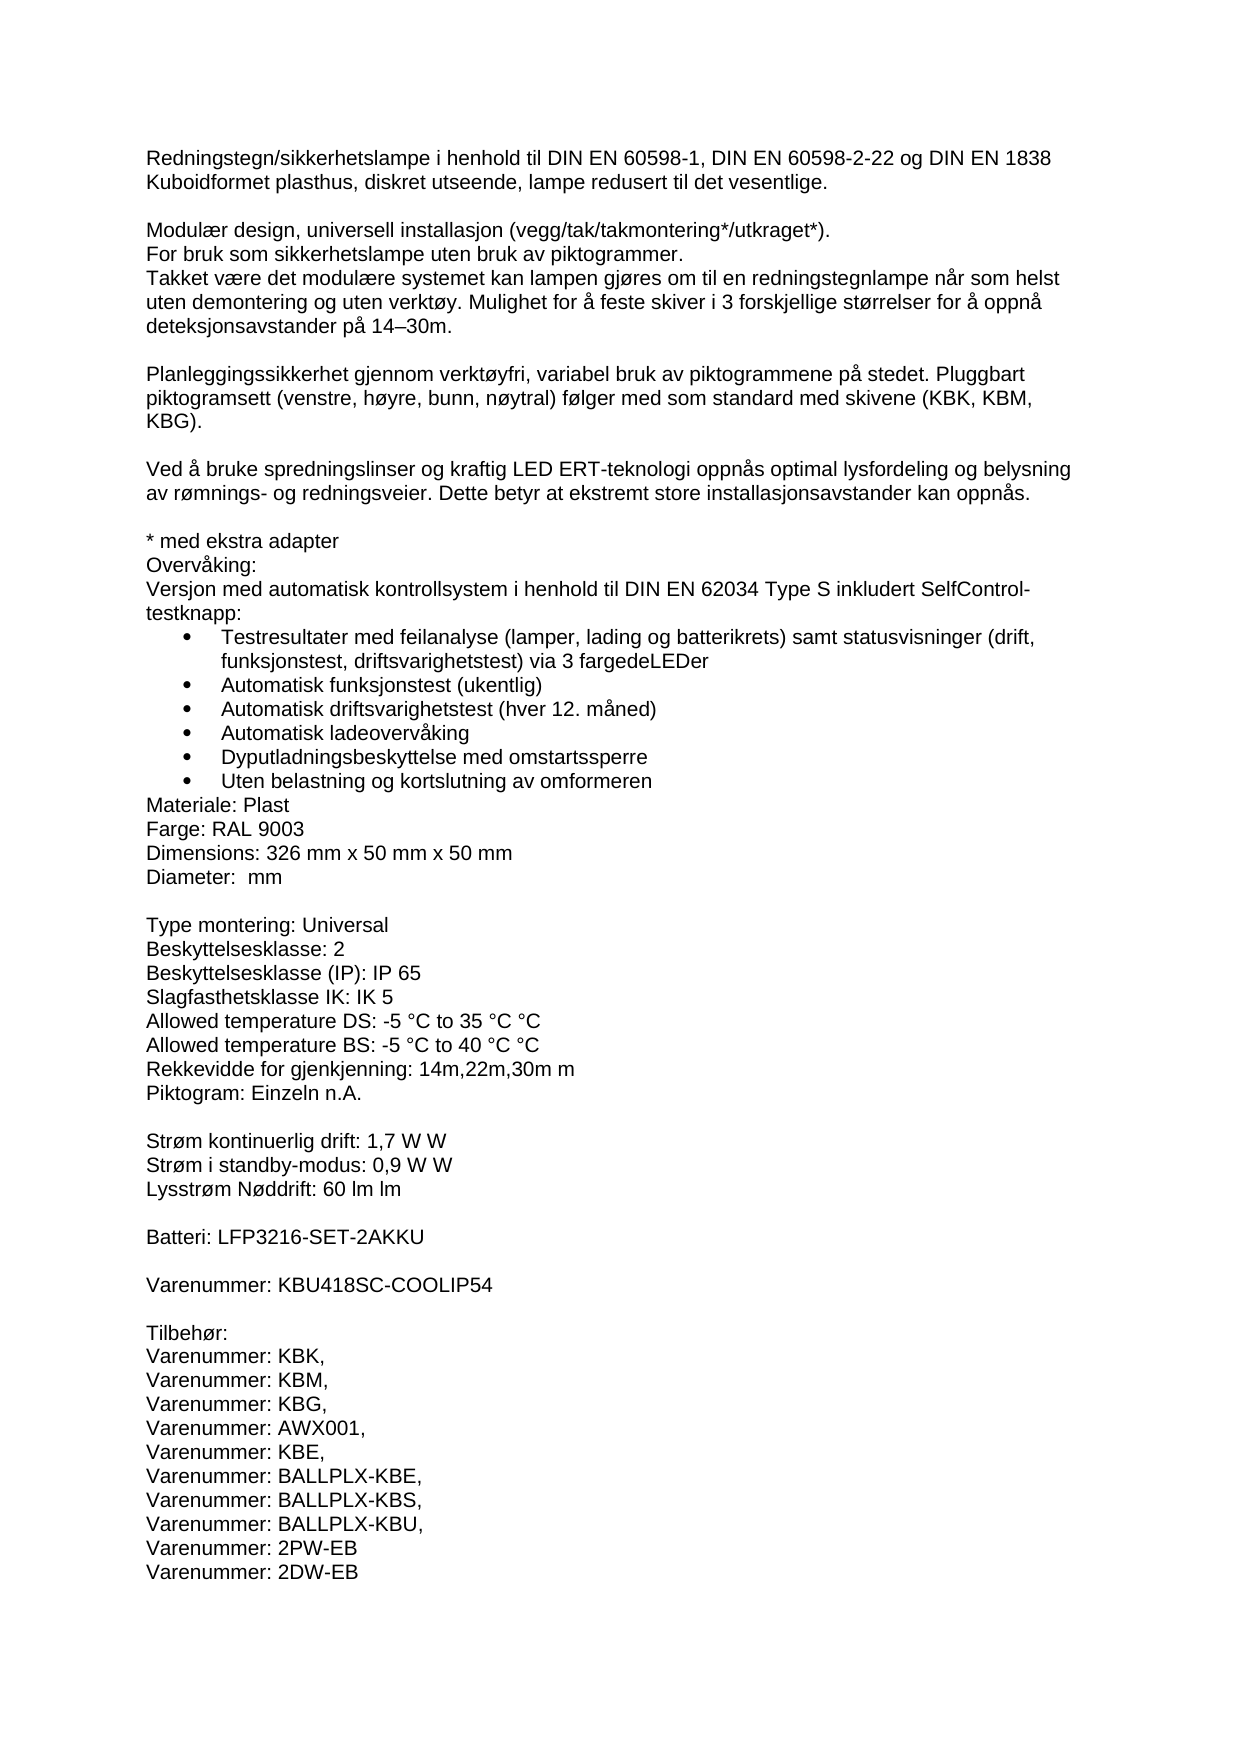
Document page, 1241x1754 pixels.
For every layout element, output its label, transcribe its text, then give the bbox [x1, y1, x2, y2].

list Testresultater med feilanalyse (lamper, lading og batterikrets) samt statusvisninger (drift, funksjonstest, driftsvarighetstest) via 3 fargedeLEDer [183, 625, 1094, 673]
text Varenummer: BALLPLX-KBS, [146, 1488, 1094, 1512]
text Varenummer: 2DW-EB [146, 1560, 1094, 1584]
text Piktogram: Einzeln n.A. [146, 1081, 1094, 1105]
text Tilbehør: [146, 1320, 1094, 1344]
text Diameter: mm [146, 865, 1094, 889]
text Varenummer: KBU418SC-COOLIP54 [146, 1272, 1094, 1296]
list Uten belastning og kortslutning av omformeren [183, 769, 1094, 793]
text Beskyttelsesklasse: 2 [146, 937, 1094, 961]
text Batteri: LFP3216-SET-2AKKU [146, 1224, 1094, 1248]
text Beskyttelsesklasse (IP): IP 65 [146, 961, 1094, 985]
text Type montering: Universal [146, 913, 1094, 937]
text Allowed temperature DS: -5 °C to 35 °C °C [146, 1009, 1094, 1033]
text Varenummer: AWX001, [146, 1416, 1094, 1440]
text Materiale: Plast [146, 793, 1094, 817]
text Versjon med automatisk kontrollsystem i henhold til DIN EN 62034 Type S inkludert SelfControl-testknapp: [146, 577, 1094, 625]
text Redningstegn/sikkerhetslampe i henhold til DIN EN 60598-1, DIN EN 60598-2-22 og DIN EN 1838Kuboidformet plasthus, diskret utseende, lampe redusert til det vesentlige.Modulær design, universell installasjon (vegg/tak/takmontering*/utkraget*). For bruk som sikkerhetslampe uten bruk av piktogrammer. Takket være det modulære systemet kan lampen gjøres om til en redningstegnlampe når som helst uten demontering og uten verktøy. Mulighet for å feste skiver i 3 forskjellige størrelser for å oppnå deteksjonsavstander på 14–30m. Planleggingssikkerhet gjennom verktøyfri, variabel bruk av piktogrammene på stedet. Pluggbart piktogramsett (venstre, høyre, bunn, nøytral) følger med som standard med skivene (KBK, KBM, KBG). Ved å bruke spredningslinser og kraftig LED ERT-teknologi oppnås optimal lysfordeling og belysning av rømnings- og redningsveier. Dette betyr at ekstremt store installasjonsavstander kan oppnås.* med ekstra adapter [146, 146, 1094, 553]
text Varenummer: KBK, [146, 1344, 1094, 1368]
text Strøm kontinuerlig drift: 1,7 W W [146, 1129, 1094, 1153]
text Varenummer: BALLPLX-KBU, [146, 1512, 1094, 1536]
text Varenummer: KBG, [146, 1392, 1094, 1416]
list Automatisk funksjonstest (ukentlig) [183, 673, 1094, 697]
text Overvåking: [146, 553, 1094, 577]
list Automatisk driftsvarighetstest (hver 12. måned) [183, 697, 1094, 721]
text Allowed temperature BS: -5 °C to 40 °C °C [146, 1033, 1094, 1057]
text Lysstrøm Nøddrift: 60 lm lm [146, 1177, 1094, 1201]
text Varenummer: KBE, [146, 1440, 1094, 1464]
text Slagfasthetsklasse IK: IK 5 [146, 985, 1094, 1009]
text Strøm i standby-modus: 0,9 W W [146, 1153, 1094, 1177]
text Varenummer: 2PW-EB [146, 1536, 1094, 1560]
text Dimensions: 326 mm x 50 mm x 50 mm [146, 841, 1094, 865]
list Automatisk ladeovervåking [183, 721, 1094, 745]
text Varenummer: BALLPLX-KBE, [146, 1464, 1094, 1488]
text Varenummer: KBM, [146, 1368, 1094, 1392]
text Farge: RAL 9003 [146, 817, 1094, 841]
text Rekkevidde for gjenkjenning: 14m,22m,30m m [146, 1057, 1094, 1081]
list Dyputladningsbeskyttelse med omstartssperre [183, 745, 1094, 769]
